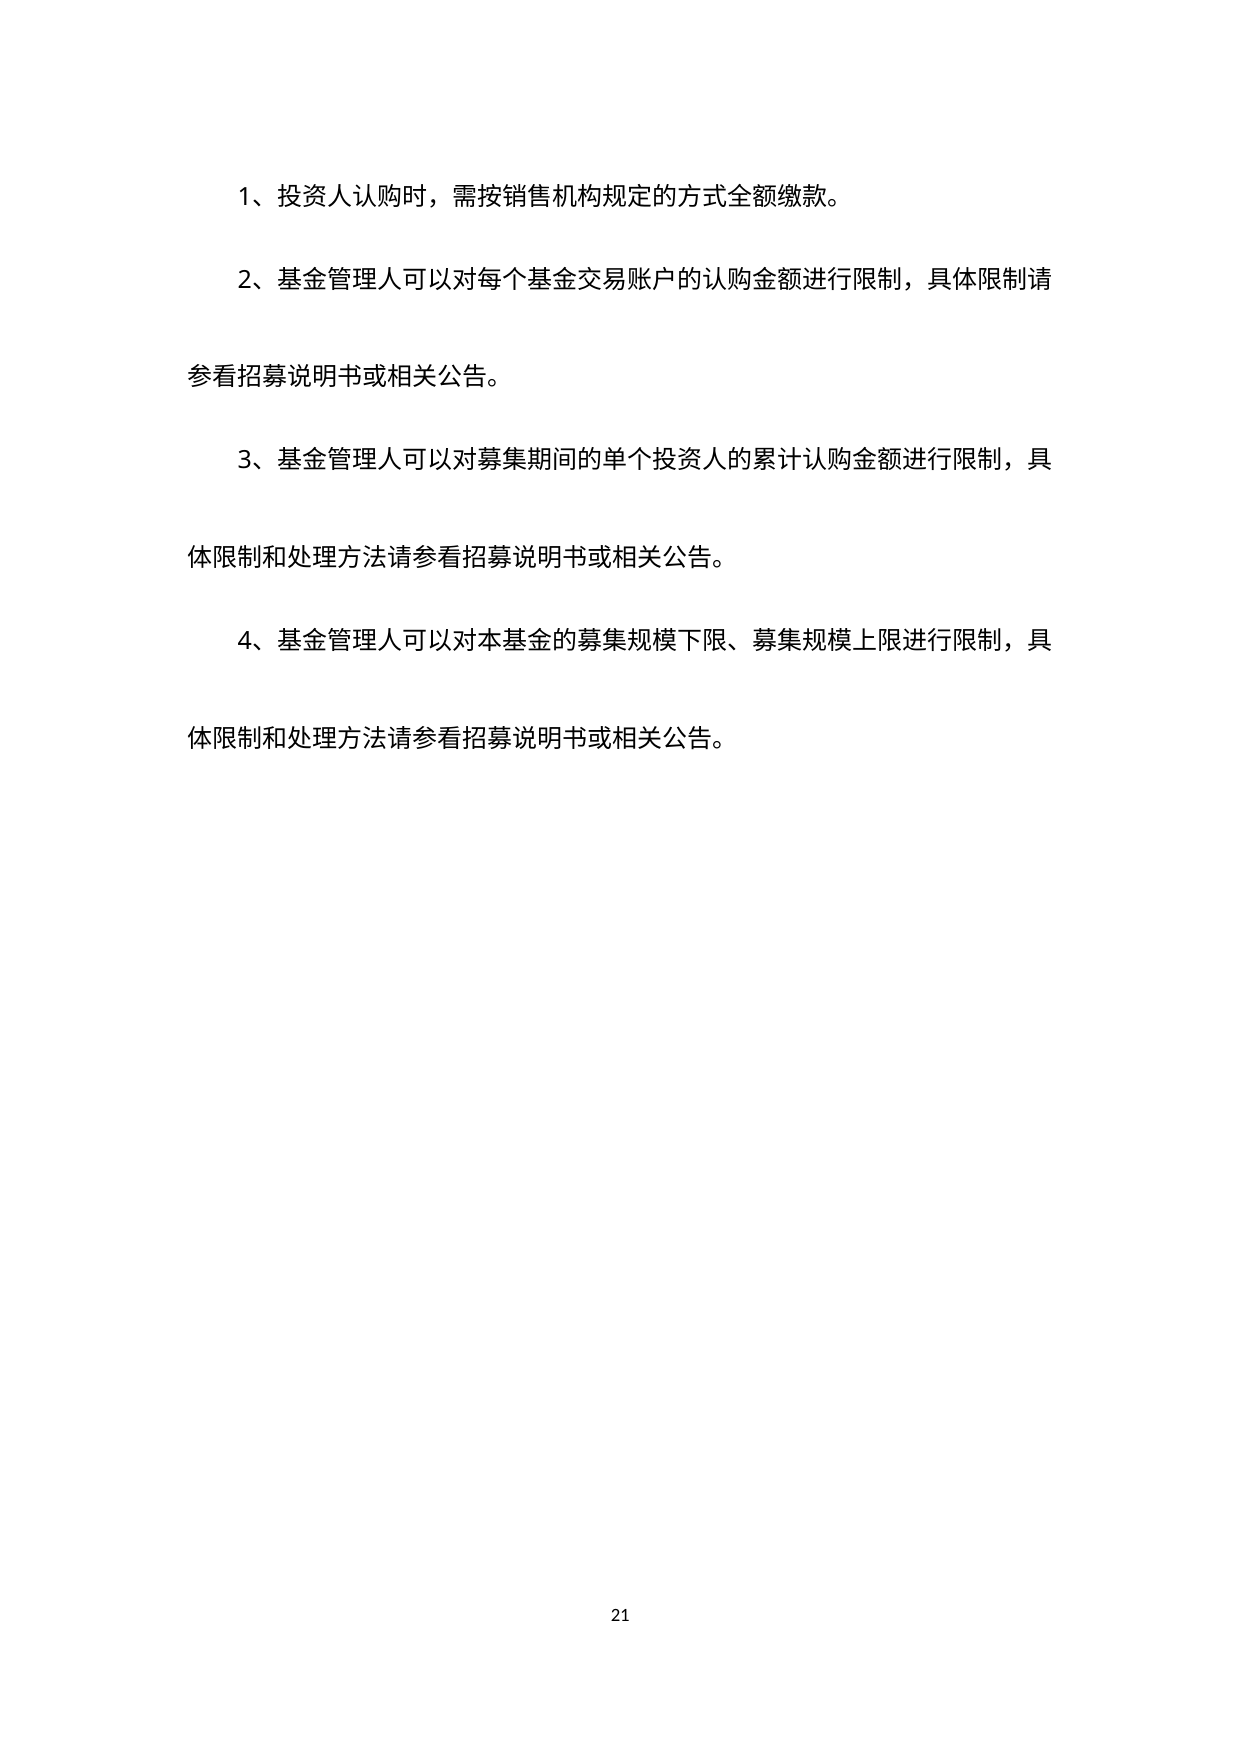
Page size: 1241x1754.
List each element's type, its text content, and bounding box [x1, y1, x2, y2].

text 1、投资人认购时，需按销售机构规定的方式全额缴款。 [187, 162, 1053, 227]
text 4、基金管理人可以对本基金的募集规模下限、募集规模上限进行限制，具体限制和处理方法请参看招募说明书或相关公告。 [187, 606, 1053, 769]
text 3、基金管理人可以对募集期间的单个投资人的累计认购金额进行限制，具体限制和处理方法请参看招募说明书或相关公告。 [187, 426, 1053, 588]
text 2、基金管理人可以对每个基金交易账户的认购金额进行限制，具体限制请参看招募说明书或相关公告。 [187, 245, 1053, 407]
